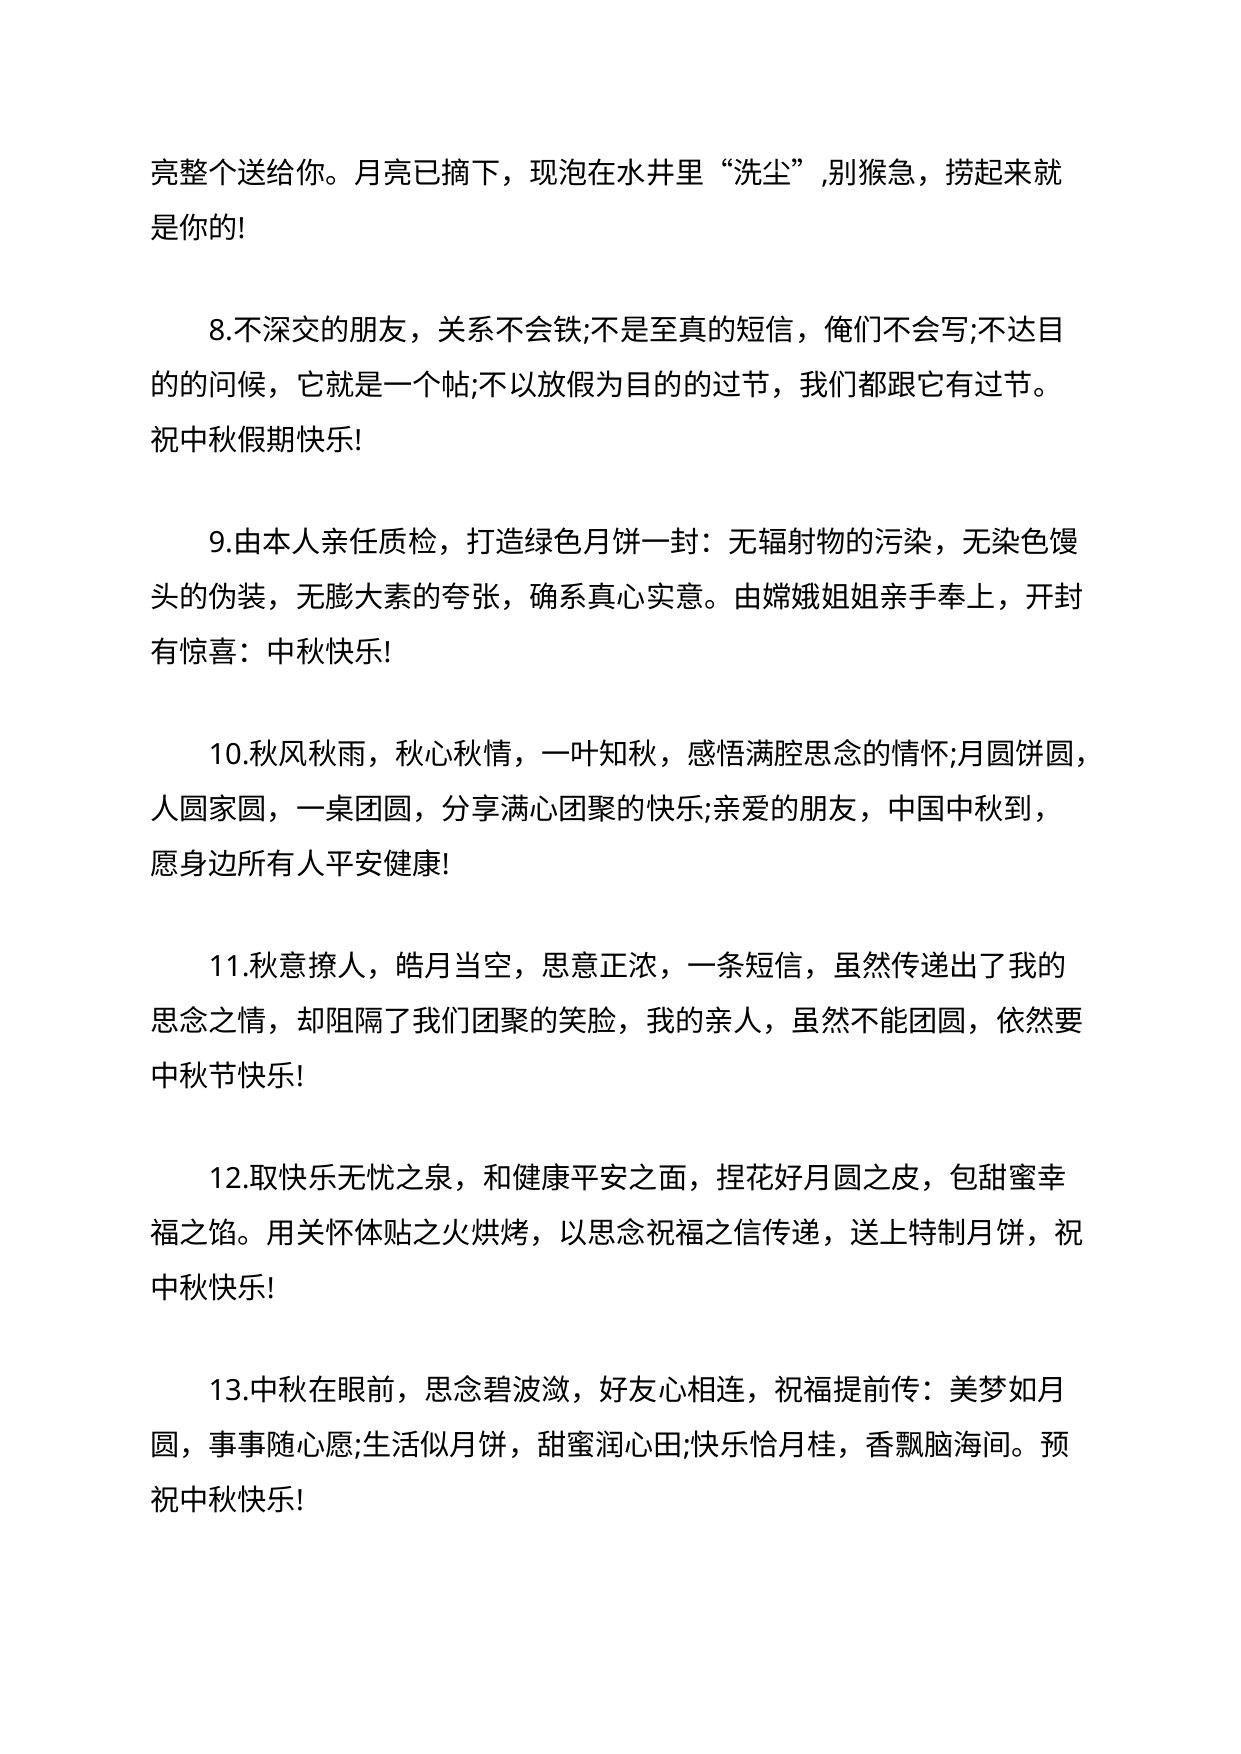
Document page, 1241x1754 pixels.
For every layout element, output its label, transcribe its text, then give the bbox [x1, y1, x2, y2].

text 12.取快乐无忧之泉，和健康平安之面，捏花好月圆之皮，包甜蜜幸福之馅。用关怀体贴之火烘烤，以思念祝福之信传递，送上特制月饼，祝中秋快乐! [150, 1155, 1090, 1307]
text 8.不深交的朋友，关系不会铁;不是至真的短信，俺们不会写;不达目的的问候，它就是一个帖;不以放假为目的的过节，我们都跟它有过节。祝中秋假期快乐! [150, 307, 1090, 459]
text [150, 150, 1090, 247]
text 9.由本人亲任质检，打造绿色月饼一封：无辐射物的污染，无染色馒头的伪装，无膨大素的夸张，确系真心实意。由嫦娥姐姐亲手奉上，开封有惊喜：中秋快乐! [150, 519, 1090, 671]
text 10.秋风秋雨，秋心秋情，一叶知秋，感悟满腔思念的情怀;月圆饼圆，人圆家圆，一桌团圆，分享满心团聚的快乐;亲爱的朋友，中国中秋到，愿身边所有人平安健康! [150, 731, 1090, 883]
text 13.中秋在眼前，思念碧波潋，好友心相连，祝福提前传：美梦如月圆，事事随心愿;生活似月饼，甜蜜润心田;快乐恰月桂，香飘脑海间。预祝中秋快乐! [150, 1367, 1090, 1519]
text 11.秋意撩人，皓月当空，思意正浓，一条短信，虽然传递出了我的思念之情，却阻隔了我们团聚的笑脸，我的亲人，虽然不能团圆，依然要中秋节快乐! [150, 943, 1090, 1095]
